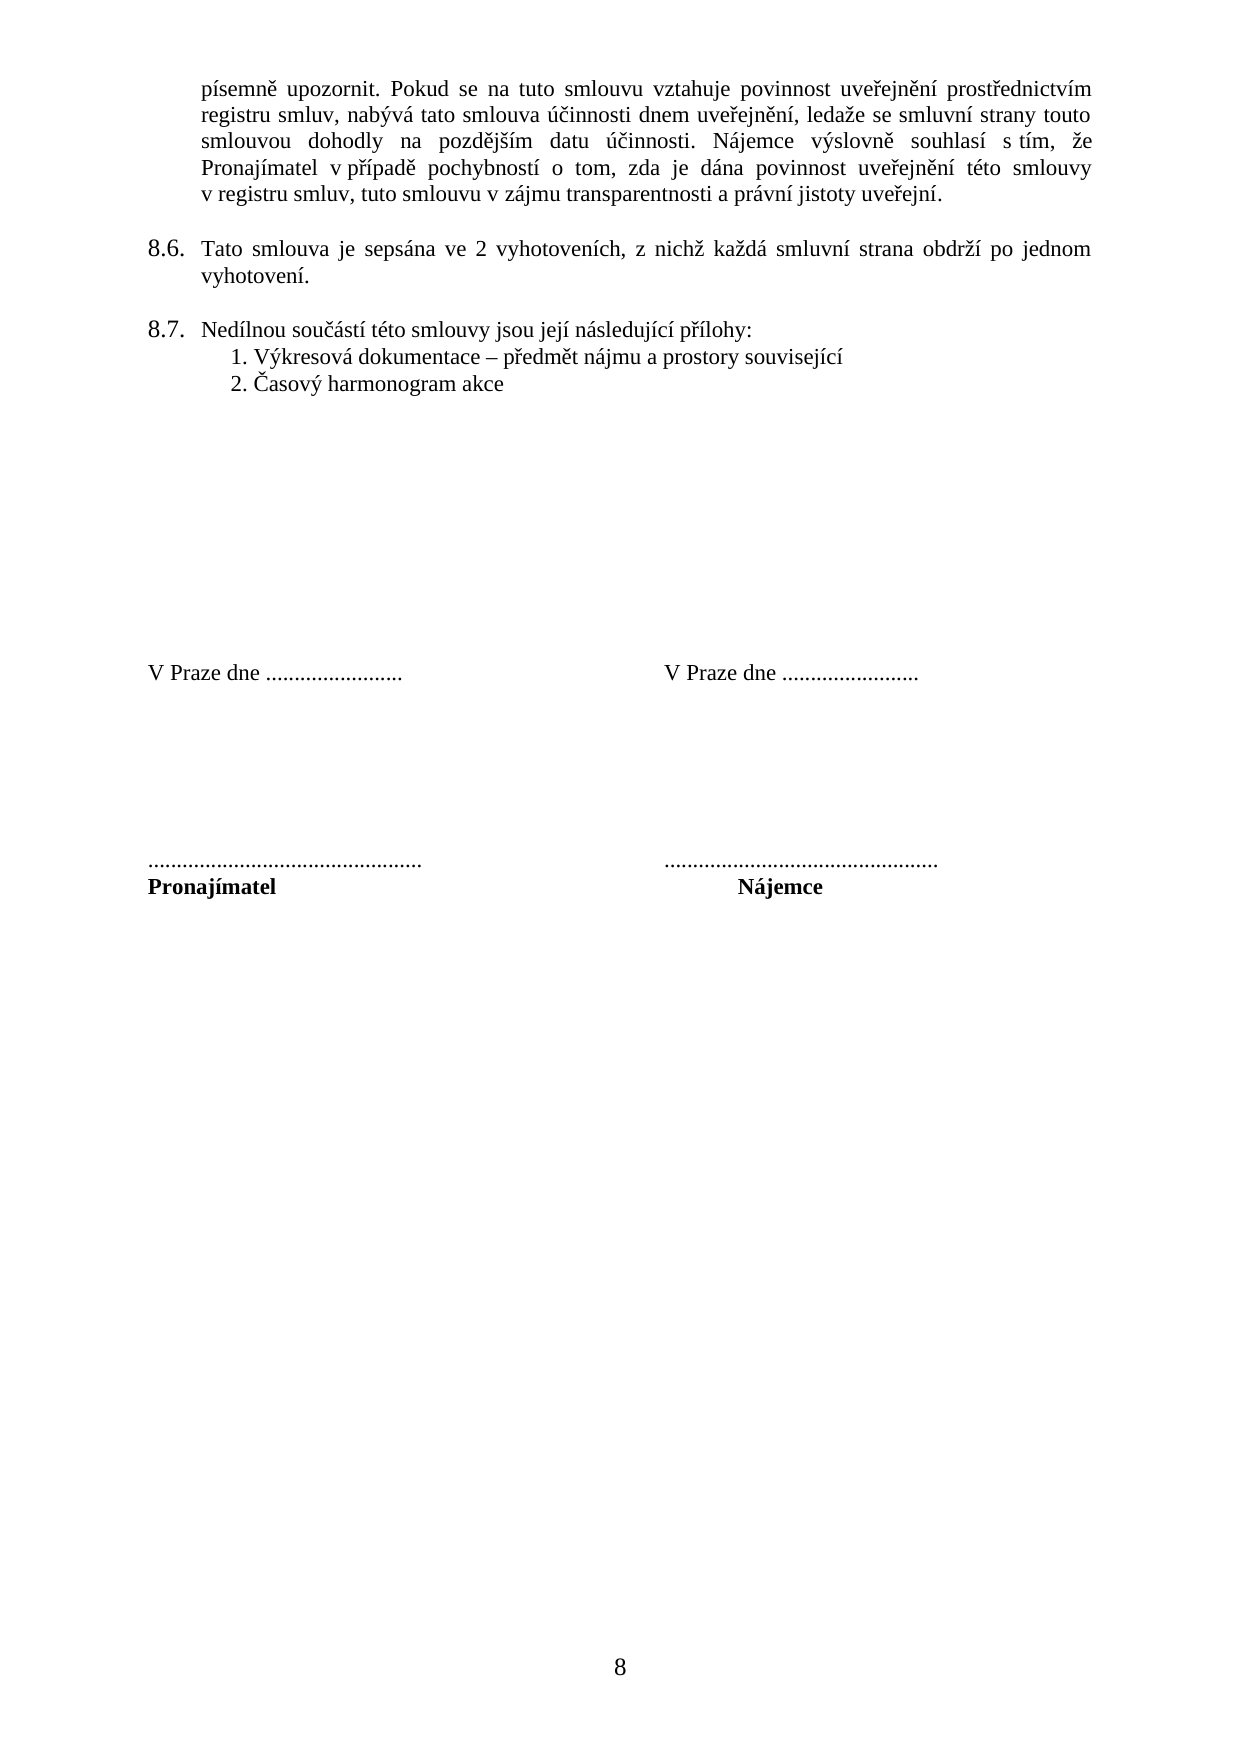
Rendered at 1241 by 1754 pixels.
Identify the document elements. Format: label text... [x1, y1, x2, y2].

text 2. Časový harmonogram akce [230, 369, 1093, 396]
list Nedílnou součástí této smlouvy jsou její následující přílohy: [148, 314, 1093, 343]
text V Praze dne ........................ V Praze dne ........................ [148, 659, 1093, 686]
list Tato smlouva je sepsána ve 2 vyhotoveních, z nichž každá smluvní strana obdrží po jednom vyhotovení. [148, 233, 1093, 288]
text ................................................ ................................................ [148, 846, 1093, 873]
text Pronajímatel Nájemce [148, 873, 1093, 899]
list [148, 75, 1093, 207]
text 1. Výkresová dokumentace – předmět nájmu a prostory související [230, 343, 1093, 369]
